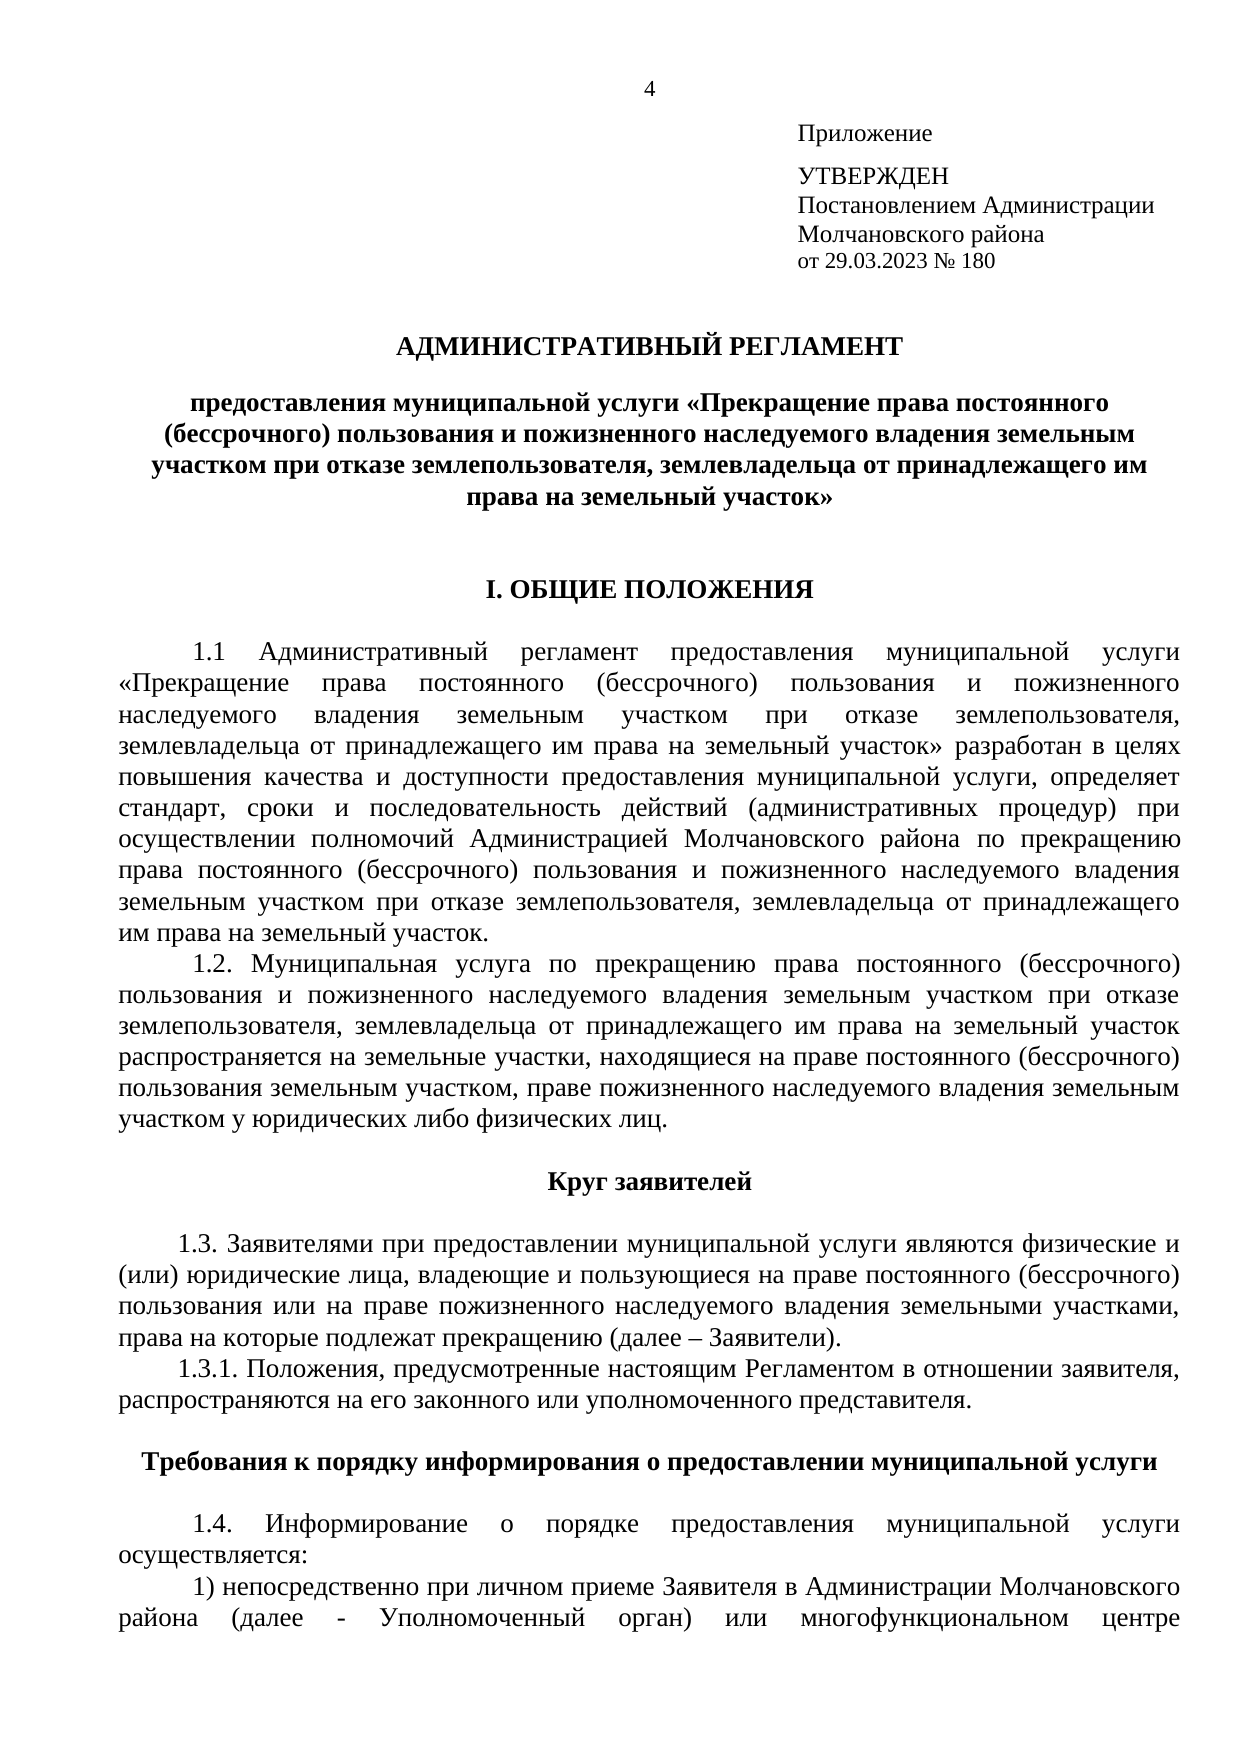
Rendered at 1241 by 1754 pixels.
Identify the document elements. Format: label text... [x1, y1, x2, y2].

text АДМИНИСТРАТИВНЫЙ РЕГЛАМЕНТ [118, 330, 1181, 361]
text УТВЕРЖДЕН [797, 161, 1181, 190]
text 1.2. Муниципальная услуга по прекращению права постоянного (бессрочного) пользования и пожизненного наследуемого владения земельным участком при отказе землепользователя, землевладельца от принадлежащего им права на земельный участок распространяется на земельные участки, находящиеся на праве постоянного (бессрочного) пользования земельным участком, праве пожизненного наследуемого владения земельным участком у юридических либо физических лиц. [118, 947, 1181, 1134]
text Круг заявителей [118, 1165, 1181, 1196]
text Молчановского района [797, 219, 1181, 247]
text Постановлением Администрации [797, 190, 1181, 219]
text 1.4. Информирование о порядке предоставления муниципальной услуги осуществляется: [118, 1507, 1181, 1570]
text 1.3.1. Положения, предусмотренные настоящим Регламентом в отношении заявителя, распространяются на его законного или уполномоченного представителя. [118, 1352, 1181, 1414]
text от 29.03.2023 № 180 [797, 247, 1181, 274]
text Приложение [797, 118, 1182, 147]
text 1.1 Административный регламент предоставления муниципальной услуги «Прекращение права постоянного (бессрочного) пользования и пожизненного наследуемого владения земельным участком при отказе землепользователя, землевладельца от принадлежащего им права на земельный участок» разработан в целях повышения качества и доступности предоставления муниципальной услуги, определяет стандарт, сроки и последовательность действий (административных процедур) при осуществлении полномочий Администрацией Молчановского района по прекращению права постоянного (бессрочного) пользования и пожизненного наследуемого владения земельным участком при отказе землепользователя, землевладельца от принадлежащего им права на земельный участок. [118, 635, 1181, 947]
text 1.3. Заявителями при предоставлении муниципальной услуги являются физические и (или) юридические лица, владеющие и пользующиеся на праве постоянного (бессрочного) пользования или на праве пожизненного наследуемого владения земельными участками, права на которые подлежат прекращению (далее – Заявители). [118, 1227, 1181, 1352]
text Требования к порядку информирования о предоставлении муниципальной услуги [118, 1445, 1181, 1476]
text I. ОБЩИЕ ПОЛОЖЕНИЯ [118, 573, 1181, 604]
text предоставления муниципальной услуги «Прекращение права постоянного (бессрочного) пользования и пожизненного наследуемого владения земельным участком при отказе землепользователя, землевладельца от принадлежащего им права на земельный участок» [118, 386, 1181, 511]
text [118, 1570, 1181, 1632]
